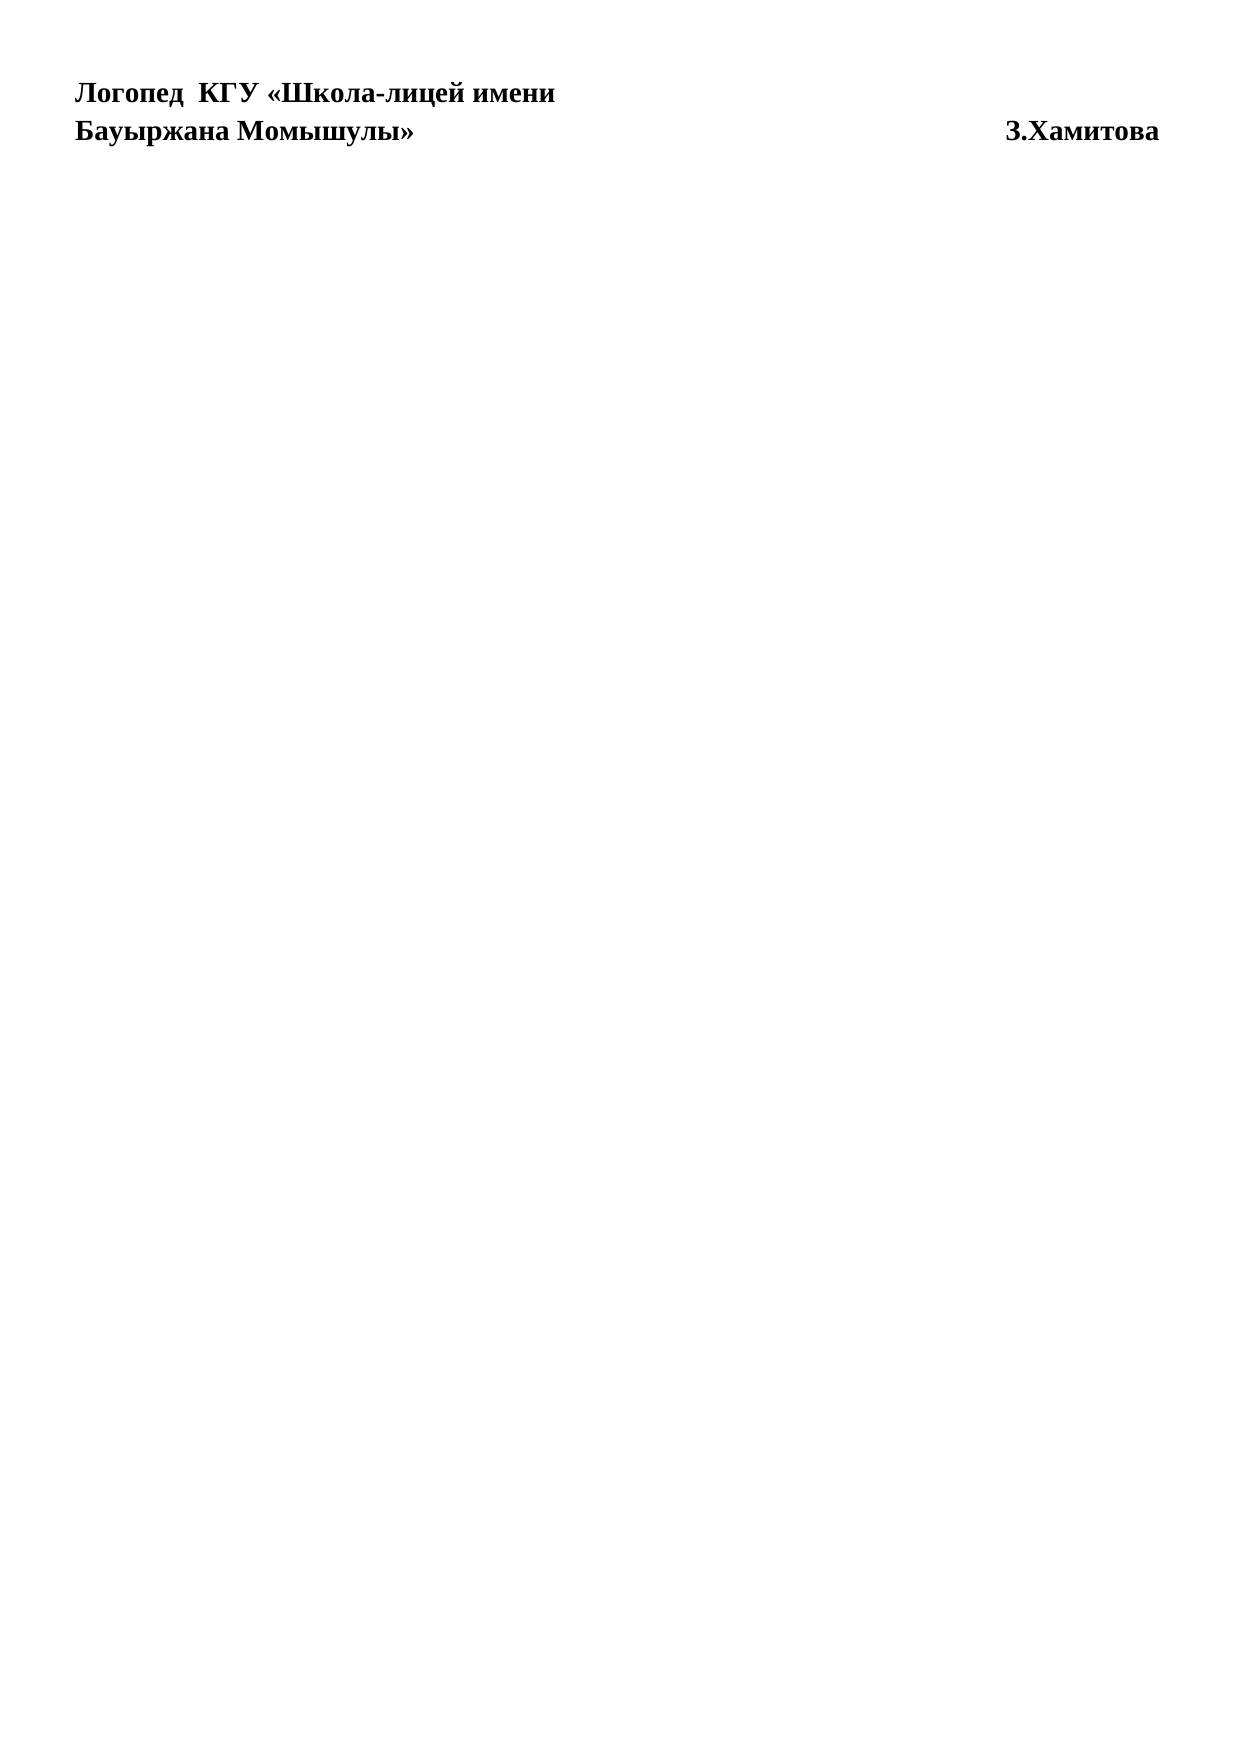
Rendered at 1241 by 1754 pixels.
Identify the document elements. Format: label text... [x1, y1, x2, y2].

text Бауыржана Момышулы» З.Хамитова [75, 113, 1165, 147]
text Логопед КГУ «Школа-лицей имени [75, 75, 1165, 108]
